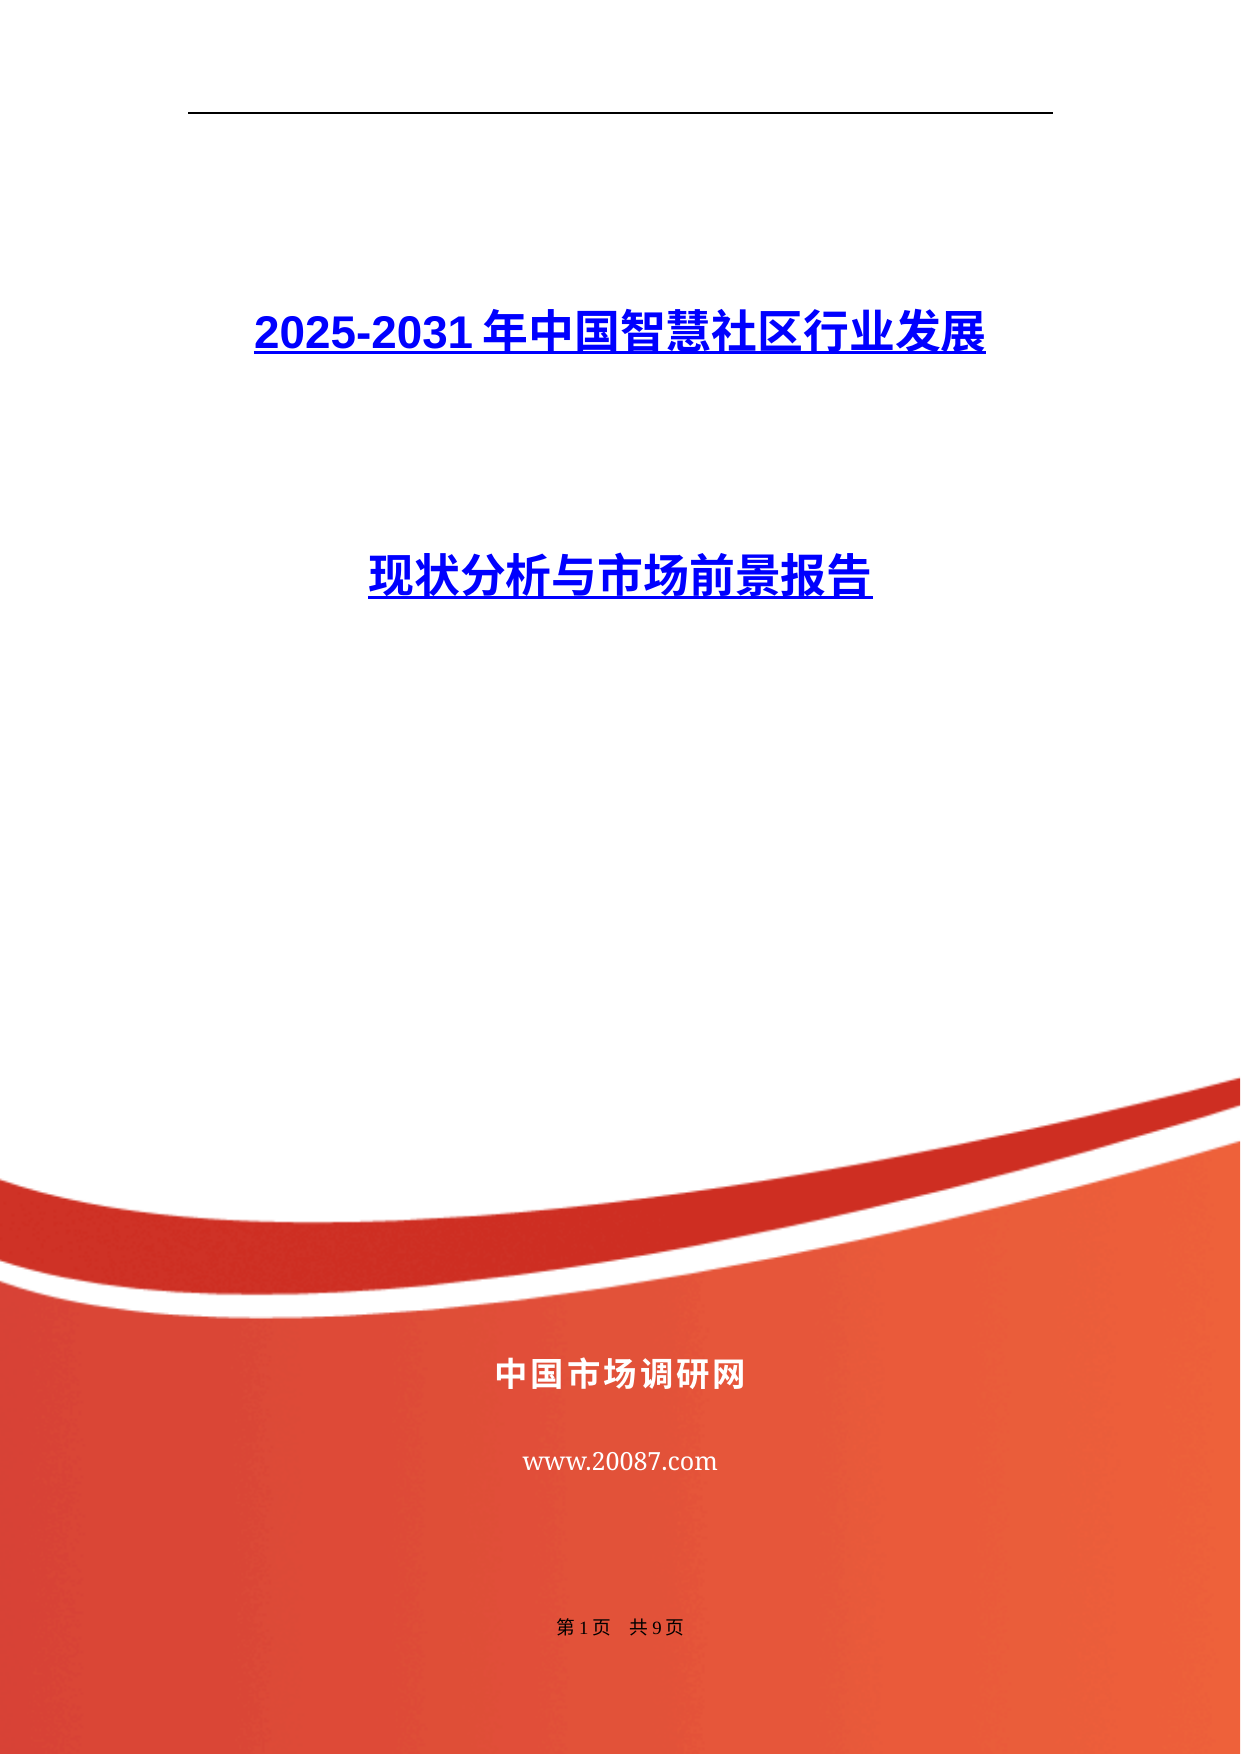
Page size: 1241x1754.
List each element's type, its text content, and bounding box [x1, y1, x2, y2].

subtitle 中国市场调研网 [187, 1339, 1053, 1404]
table_header 2025-2031年中国智慧社区行业发展现状分析与市场前景报告 [188, 207, 1053, 773]
text www.20087.com [187, 1428, 1053, 1493]
picture [0, 1006, 1241, 1754]
